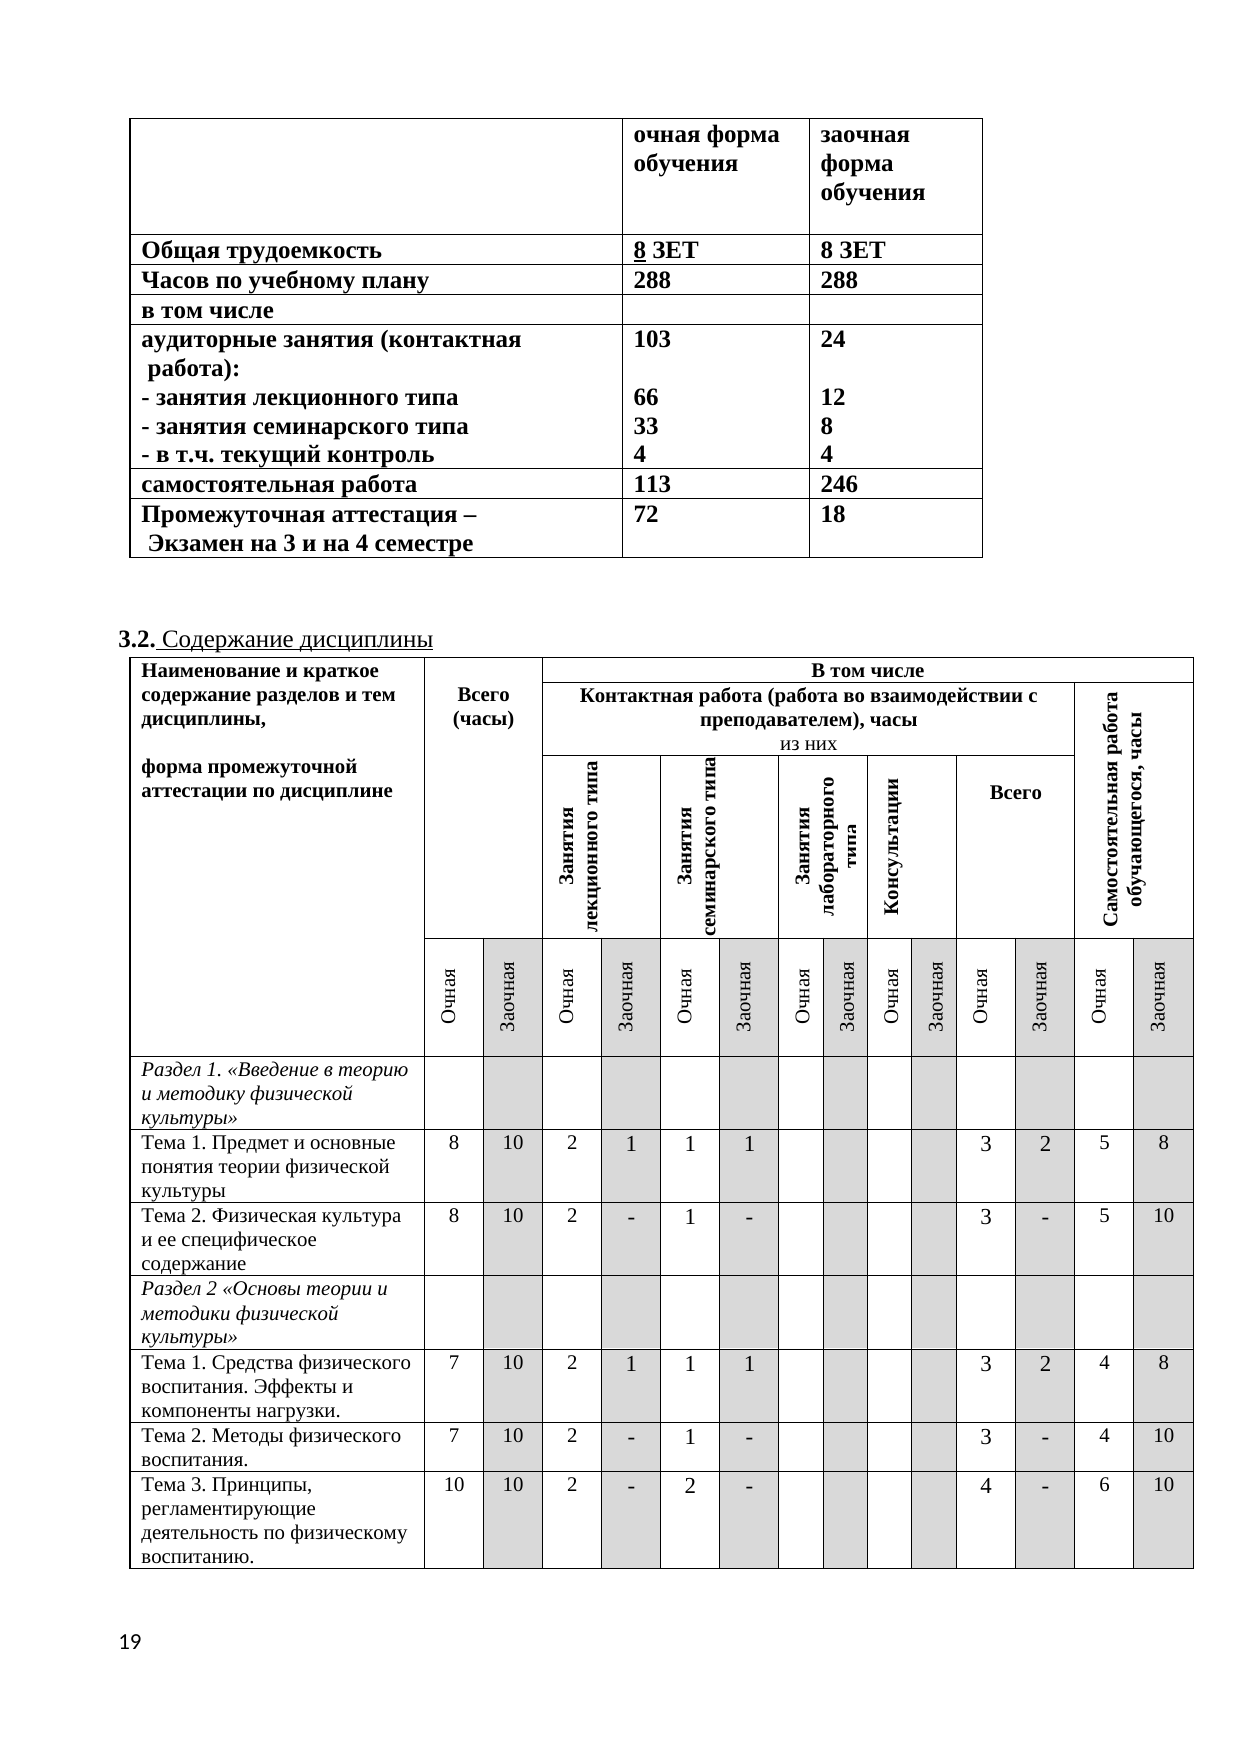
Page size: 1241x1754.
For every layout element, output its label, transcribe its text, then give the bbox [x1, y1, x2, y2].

table_cell [1075, 1276, 1133, 1348]
table_cell 24 12 8 4 [810, 325, 982, 468]
table_cell 3 [957, 1350, 1015, 1422]
table_cell 10 [1134, 1472, 1193, 1568]
table_cell [868, 1057, 911, 1129]
table_cell Очная [543, 939, 601, 1056]
table_cell [779, 1130, 823, 1202]
table_cell [912, 1276, 956, 1348]
table_cell Заочная [824, 939, 867, 1056]
table_cell Тема 3. Принципы, регламентирующие деятельность по физическому воспитанию. [131, 1472, 424, 1568]
table_cell [1016, 1057, 1074, 1129]
table_cell [957, 1057, 1015, 1129]
table_cell [824, 1057, 867, 1129]
table_cell [543, 1057, 601, 1129]
table_cell 10 [484, 1423, 542, 1471]
table_cell Раздел 2 «Основы теории и методики физической культуры» [131, 1276, 424, 1348]
table_cell аудиторные занятия (контактная работа): - занятия лекционного типа - занятия семинарского типа - в т.ч. текущий контроль [131, 325, 622, 468]
table_cell [602, 1057, 660, 1129]
table_cell 10 [484, 1130, 542, 1202]
table_cell [779, 1276, 823, 1348]
table_cell 7 [425, 1350, 483, 1422]
table_cell - [1016, 1203, 1074, 1275]
table_cell 10 [484, 1472, 542, 1568]
table_cell 2 [1016, 1130, 1074, 1202]
table_cell [543, 1276, 601, 1348]
table_cell 10 [1134, 1423, 1193, 1471]
table_cell - [1016, 1423, 1074, 1471]
table_cell 18 [810, 499, 982, 557]
table_cell Самостоятельная работа обучающегося, часы [1075, 683, 1193, 937]
table_cell [779, 1203, 823, 1275]
table_cell 1 [661, 1350, 719, 1422]
table_cell Очная [425, 939, 483, 1056]
table_cell [425, 1276, 483, 1348]
table_cell 3 [957, 1203, 1015, 1275]
table_cell 8 [1134, 1130, 1193, 1202]
table_cell Тема 1. Средства физического воспитания. Эффекты и компоненты нагрузки. [131, 1350, 424, 1422]
table_cell [720, 1057, 778, 1129]
table_cell Заочная [602, 939, 660, 1056]
table_cell [824, 1423, 867, 1471]
table_cell Промежуточная аттестация – Экзамен на 3 и на 4 семестре [131, 499, 622, 557]
table_cell [868, 1423, 911, 1471]
table_cell [779, 1423, 823, 1471]
table_cell [912, 1423, 956, 1471]
table_cell 2 [543, 1423, 601, 1471]
table_cell Всего [957, 756, 1074, 937]
table_cell Заочная [720, 939, 778, 1056]
table_cell [1134, 1057, 1193, 1129]
table_header [131, 119, 622, 234]
table_cell в том числе [131, 295, 622, 323]
table_cell - [1016, 1472, 1074, 1568]
table_cell - [720, 1472, 778, 1568]
table_cell самостоятельная работа [131, 469, 622, 498]
table_cell 3 [957, 1130, 1015, 1202]
table_cell 10 [425, 1472, 483, 1568]
table_cell 113 [623, 469, 809, 498]
table_cell [824, 1276, 867, 1348]
table_cell Заочная [912, 939, 956, 1056]
table_cell 288 [810, 265, 982, 294]
table_cell 1 [602, 1130, 660, 1202]
table_cell 103 66 33 4 [623, 325, 809, 468]
table_cell 2 [543, 1203, 601, 1275]
text 3.2. Содержание дисциплины [118, 624, 1137, 652]
table_cell [912, 1350, 956, 1422]
table_cell 8 [425, 1130, 483, 1202]
table_cell [824, 1350, 867, 1422]
table_cell [425, 1057, 483, 1129]
table_cell 4 [1075, 1350, 1133, 1422]
table_cell Заочная [1016, 939, 1074, 1056]
table_cell 5 [1075, 1130, 1133, 1202]
table_cell Очная [1075, 939, 1133, 1056]
table_cell 8 ЗЕТ [810, 235, 982, 264]
table_cell [912, 1472, 956, 1568]
table_cell [824, 1472, 867, 1568]
table_cell 2 [661, 1472, 719, 1568]
table_cell 1 [661, 1423, 719, 1471]
table_cell [661, 1057, 719, 1129]
table_cell [720, 1276, 778, 1348]
table_cell Тема 2. Методы физического воспитания. [131, 1423, 424, 1471]
table_cell [957, 1276, 1015, 1348]
table_header очная форма обучения [623, 119, 809, 234]
table_cell [779, 1057, 823, 1129]
table_cell [912, 1130, 956, 1202]
table_cell 6 [1075, 1472, 1133, 1568]
table_cell Очная [661, 939, 719, 1056]
table_cell Консультации [868, 756, 956, 937]
table_cell - [720, 1203, 778, 1275]
table_cell - [602, 1203, 660, 1275]
table_cell Заочная [1134, 939, 1193, 1056]
table_cell Занятия лекционного типа [543, 756, 660, 937]
table_cell 2 [543, 1130, 601, 1202]
table_cell [623, 295, 809, 323]
table_cell [868, 1472, 911, 1568]
table_cell [810, 295, 982, 323]
table_cell [824, 1203, 867, 1275]
table_cell Заочная [484, 939, 542, 1056]
table_cell [484, 1057, 542, 1129]
table_header заочная форма обучения [810, 119, 982, 234]
table_header Наименование и краткое содержание разделов и тем дисциплины, форма промежуточной аттестации по дисциплине [131, 658, 424, 1056]
table_cell Раздел 1. «Введение в теорию и методику физической культуры» [131, 1057, 424, 1129]
table_cell Занятия лабораторного типа [779, 756, 867, 937]
table_cell [779, 1472, 823, 1568]
table_cell 3 [957, 1423, 1015, 1471]
table_cell [912, 1203, 956, 1275]
table_cell [868, 1203, 911, 1275]
table_cell 1 [720, 1130, 778, 1202]
table_cell Общая трудоемкость [131, 235, 622, 264]
table_cell [1134, 1276, 1193, 1348]
table_cell [1075, 1057, 1133, 1129]
table_header В том числе [543, 658, 1193, 682]
table_cell [779, 1350, 823, 1422]
table_cell Очная [957, 939, 1015, 1056]
table_cell 4 [1075, 1423, 1133, 1471]
table_cell [868, 1130, 911, 1202]
table_cell [824, 1130, 867, 1202]
table_cell Часов по учебному плану [131, 265, 622, 294]
table_cell 7 [425, 1423, 483, 1471]
table_cell 1 [661, 1130, 719, 1202]
table_cell 288 [623, 265, 809, 294]
table_cell - [602, 1423, 660, 1471]
table_cell 1 [602, 1350, 660, 1422]
table_cell [602, 1276, 660, 1348]
table_cell - [602, 1472, 660, 1568]
table_cell 1 [720, 1350, 778, 1422]
table_cell - [720, 1423, 778, 1471]
table_cell 2 [1016, 1350, 1074, 1422]
table_cell Очная [779, 939, 823, 1056]
table_cell [868, 1276, 911, 1348]
table_cell [912, 1057, 956, 1129]
table_cell 5 [1075, 1203, 1133, 1275]
table_cell Очная [868, 939, 911, 1056]
table_cell 246 [810, 469, 982, 498]
table_cell Тема 2. Физическая культура и ее специфическое содержание [131, 1203, 424, 1275]
table_cell 2 [543, 1472, 601, 1568]
table_cell [484, 1276, 542, 1348]
table_cell 1 [661, 1203, 719, 1275]
table_cell 8 [425, 1203, 483, 1275]
table_cell 10 [484, 1350, 542, 1422]
table_header Всего (часы) [425, 658, 542, 937]
table_cell 8 [1134, 1350, 1193, 1422]
table_cell Занятия семинарского типа [661, 756, 778, 937]
table_cell Контактная работа (работа во взаимодействии с преподавателем), часы из них [543, 683, 1074, 755]
table_cell 10 [1134, 1203, 1193, 1275]
table_cell [1016, 1276, 1074, 1348]
table_cell [868, 1350, 911, 1422]
table_cell Тема 1. Предмет и основные понятия теории физической культуры [131, 1130, 424, 1202]
table_cell 2 [543, 1350, 601, 1422]
table_cell 72 [623, 499, 809, 557]
table_cell 10 [484, 1203, 542, 1275]
table_cell 4 [957, 1472, 1015, 1568]
table_cell [661, 1276, 719, 1348]
table_cell 8 ЗЕТ [623, 235, 809, 264]
